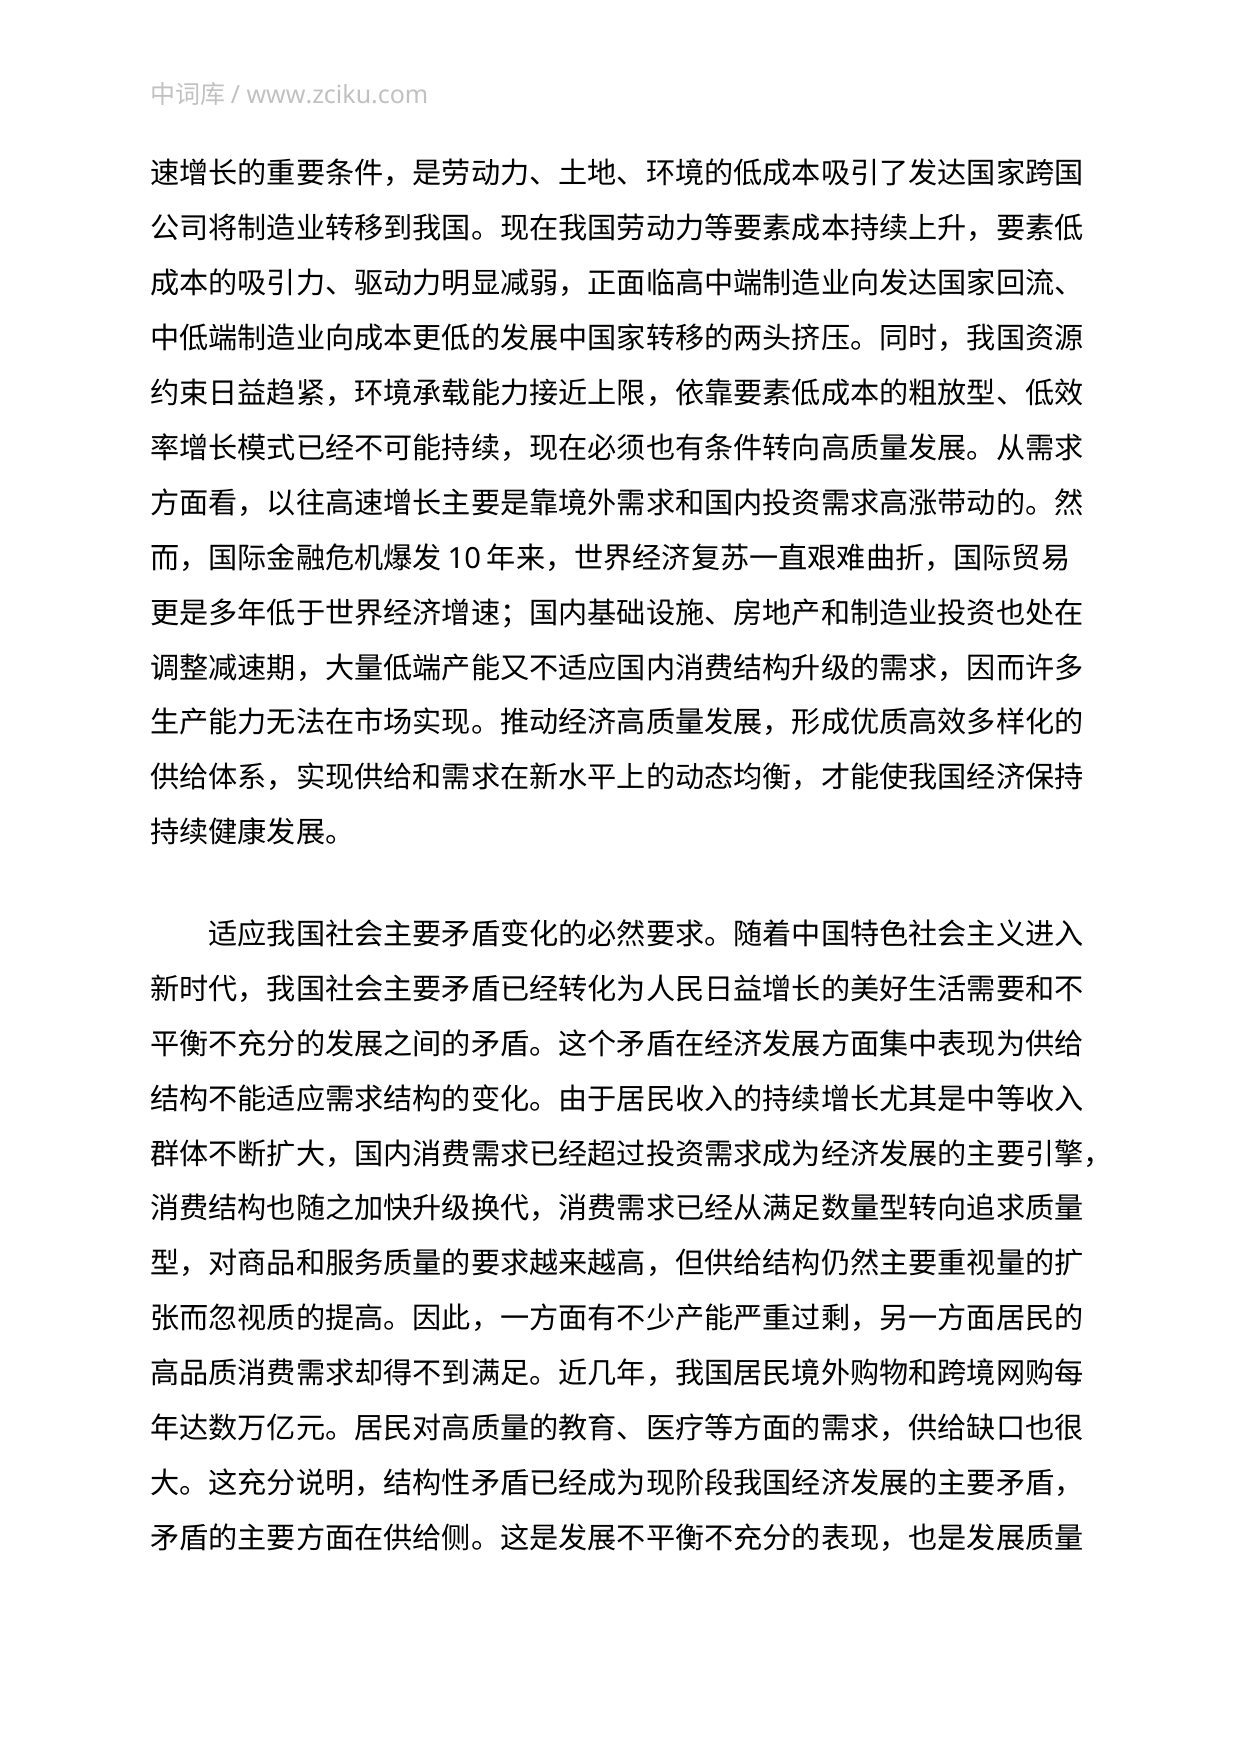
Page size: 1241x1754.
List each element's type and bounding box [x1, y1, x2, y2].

text [150, 911, 1090, 1557]
text [150, 150, 1090, 851]
